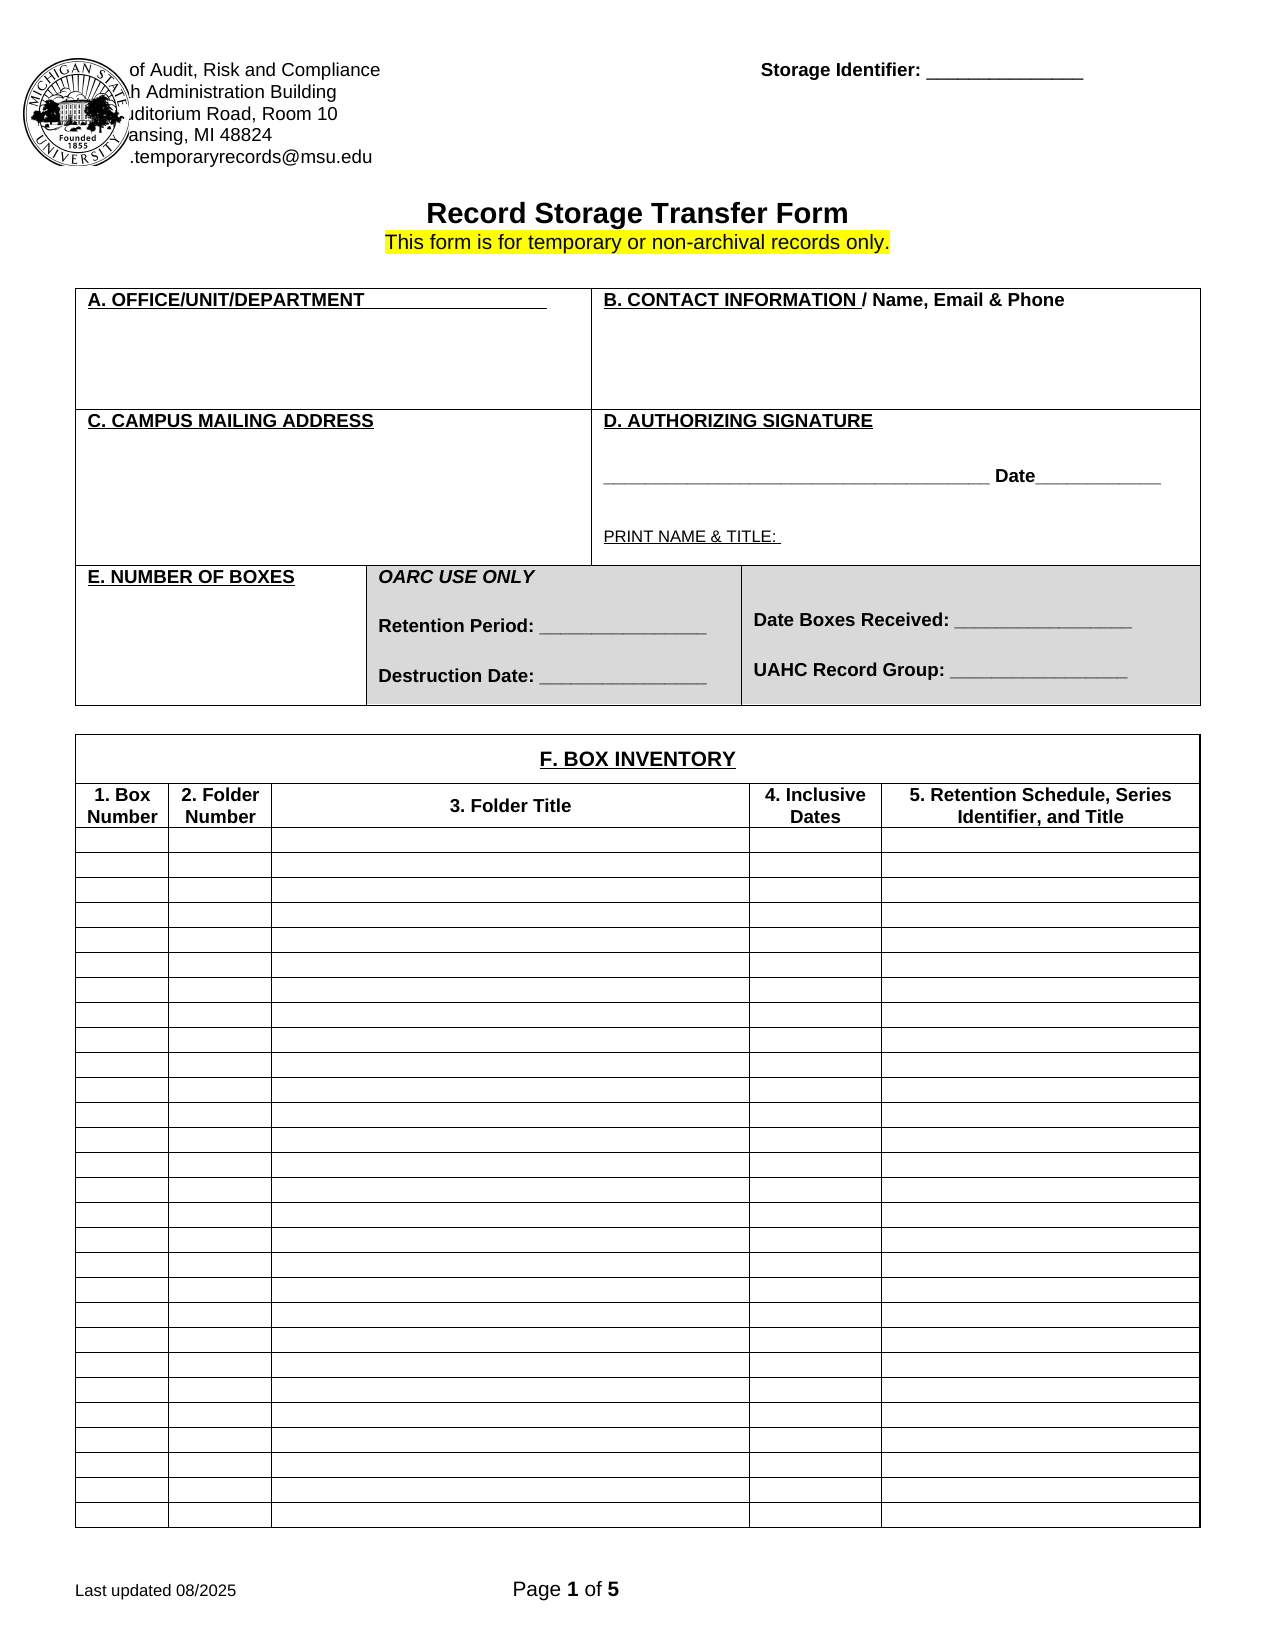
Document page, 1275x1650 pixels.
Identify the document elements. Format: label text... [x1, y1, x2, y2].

table_cell [750, 1403, 881, 1427]
table_cell [272, 1028, 749, 1052]
table_cell [76, 1378, 168, 1402]
table_cell [76, 1178, 168, 1202]
table_cell [750, 1053, 881, 1077]
table_cell [882, 853, 1199, 877]
table_cell [76, 1253, 168, 1277]
table_cell [750, 1078, 881, 1102]
table_cell [882, 1178, 1199, 1202]
table_header F. BOX INVENTORY [76, 735, 1199, 783]
table_cell [272, 1303, 749, 1327]
table_cell [882, 1153, 1199, 1177]
table_cell [76, 1228, 168, 1252]
table_cell [272, 928, 749, 952]
table_cell [882, 1428, 1199, 1452]
table_cell [750, 1328, 881, 1352]
table_cell [750, 1303, 881, 1327]
table_cell [272, 1403, 749, 1427]
table_cell [272, 1278, 749, 1302]
table_cell [169, 1378, 271, 1402]
table_cell [882, 1003, 1199, 1027]
table_cell [169, 1053, 271, 1077]
table_cell [272, 828, 749, 852]
table_cell [169, 853, 271, 877]
table_cell [76, 1328, 168, 1352]
table_cell [169, 1353, 271, 1377]
table_cell [882, 903, 1199, 927]
table_cell [750, 1253, 881, 1277]
table_cell [272, 1078, 749, 1102]
table_cell [169, 1503, 271, 1527]
table_cell [750, 978, 881, 1002]
table_cell [272, 1003, 749, 1027]
table_cell [169, 1253, 271, 1277]
table_cell [750, 1453, 881, 1477]
table_cell [169, 1303, 271, 1327]
table_cell [76, 1478, 168, 1502]
table_cell [76, 828, 168, 852]
table_cell [882, 978, 1199, 1002]
table_cell [882, 1503, 1199, 1527]
table_cell 2. Folder Number [169, 784, 271, 827]
table_cell [750, 1103, 881, 1127]
table_cell [882, 1353, 1199, 1377]
table_cell [750, 878, 881, 902]
table_cell 4. Inclusive Dates [750, 784, 881, 827]
table_cell 5. Retention Schedule, Series Identifier, and Title [882, 784, 1199, 827]
table_cell [750, 953, 881, 977]
table_cell [169, 878, 271, 902]
table_cell [169, 1453, 271, 1477]
table_cell [272, 953, 749, 977]
table_cell [272, 1178, 749, 1202]
table_cell [750, 1203, 881, 1227]
table_cell [882, 1303, 1199, 1327]
table_cell [882, 1453, 1199, 1477]
table_cell [750, 1153, 881, 1177]
text This form is for temporary or non-archival records only. [75, 230, 1200, 288]
table_cell [882, 1103, 1199, 1127]
table_cell [76, 878, 168, 902]
picture [23, 58, 130, 166]
table_cell E. NUMBER OF BOXES [76, 566, 366, 704]
table_cell [76, 1128, 168, 1152]
table_cell [169, 1078, 271, 1102]
table_cell [169, 903, 271, 927]
table_cell [750, 1353, 881, 1377]
table_cell [169, 1278, 271, 1302]
table_cell [272, 1203, 749, 1227]
table_cell [169, 1103, 271, 1127]
table_cell 3. Folder Title [272, 784, 749, 827]
table_cell [750, 1028, 881, 1052]
table_cell [882, 1278, 1199, 1302]
table_cell [750, 853, 881, 877]
table_cell [169, 1003, 271, 1027]
table_cell [882, 1078, 1199, 1102]
table_cell [750, 1478, 881, 1502]
table_cell [882, 1253, 1199, 1277]
table_cell [272, 1453, 749, 1477]
table_cell C. CAMPUS MAILING ADDRESS [76, 410, 591, 565]
table_cell [76, 1453, 168, 1477]
table_cell [272, 1353, 749, 1377]
table_cell [750, 903, 881, 927]
table_cell [169, 1328, 271, 1352]
table_cell [76, 1278, 168, 1302]
table_cell [76, 1078, 168, 1102]
table_cell [76, 953, 168, 977]
table_cell [76, 1028, 168, 1052]
table_cell [882, 1203, 1199, 1227]
table_cell [76, 1053, 168, 1077]
table_cell [750, 1228, 881, 1252]
table_cell [272, 1253, 749, 1277]
table_cell [882, 1028, 1199, 1052]
table_cell [76, 1203, 168, 1227]
table_cell [272, 1153, 749, 1177]
table_cell [882, 828, 1199, 852]
table_cell [272, 1503, 749, 1527]
table_cell [882, 1378, 1199, 1402]
table_cell [882, 1478, 1199, 1502]
table_header A. OFFICE/UNIT/DEPARTMENT [76, 289, 591, 408]
table_cell [169, 928, 271, 952]
table_cell [882, 878, 1199, 902]
table_cell OARC USE ONLY Retention Period: ________________ Destruction Date: ________________ [367, 566, 741, 704]
table_cell [272, 1053, 749, 1077]
table_cell [169, 1153, 271, 1177]
text Record Storage Transfer Form [75, 196, 1200, 230]
table_cell [272, 1228, 749, 1252]
table_cell [882, 1403, 1199, 1427]
table_cell [882, 1228, 1199, 1252]
table_cell [169, 1428, 271, 1452]
table_cell [76, 853, 168, 877]
table_cell [76, 1353, 168, 1377]
table_cell [272, 853, 749, 877]
table_cell [272, 1128, 749, 1152]
table_cell [76, 903, 168, 927]
table_cell [750, 828, 881, 852]
table_cell [76, 978, 168, 1002]
table_cell [76, 1003, 168, 1027]
table_cell [76, 1153, 168, 1177]
table_cell [272, 1478, 749, 1502]
table_cell [750, 1378, 881, 1402]
table_cell [882, 1128, 1199, 1152]
table_cell [272, 978, 749, 1002]
table_cell [750, 1428, 881, 1452]
table_cell [76, 1103, 168, 1127]
table_cell [169, 1178, 271, 1202]
table_cell [272, 1378, 749, 1402]
table_cell [76, 1428, 168, 1452]
table_cell [750, 1503, 881, 1527]
table_cell [272, 878, 749, 902]
table_cell [882, 1328, 1199, 1352]
table_cell [76, 1403, 168, 1427]
table_cell [882, 1053, 1199, 1077]
table_cell [272, 1428, 749, 1452]
table_cell [169, 978, 271, 1002]
table_cell [169, 1478, 271, 1502]
table_cell [169, 828, 271, 852]
table_cell [272, 903, 749, 927]
table_cell [750, 1278, 881, 1302]
table_cell [169, 1403, 271, 1427]
table_cell 1. Box Number [76, 784, 168, 827]
table_cell [750, 1128, 881, 1152]
table_cell [272, 1328, 749, 1352]
table_cell [882, 953, 1199, 977]
table_cell [882, 928, 1199, 952]
table_cell Date Boxes Received: _________________ UAHC Record Group: _________________ [742, 566, 1200, 704]
table_header B. CONTACT INFORMATION / Name, Email & Phone [592, 289, 1200, 408]
table_cell [750, 1003, 881, 1027]
table_cell [750, 928, 881, 952]
table_cell [76, 1303, 168, 1327]
table_cell [169, 1203, 271, 1227]
table_cell [169, 1028, 271, 1052]
table_cell [169, 1228, 271, 1252]
table_cell [169, 1128, 271, 1152]
table_cell D. AUTHORIZING SIGNATURE _____________________________________ Date____________ PRINT NAME & TITLE: [592, 410, 1200, 565]
table_cell [76, 1503, 168, 1527]
table_cell [272, 1103, 749, 1127]
table_cell [750, 1178, 881, 1202]
table_cell [76, 928, 168, 952]
table_cell [169, 953, 271, 977]
